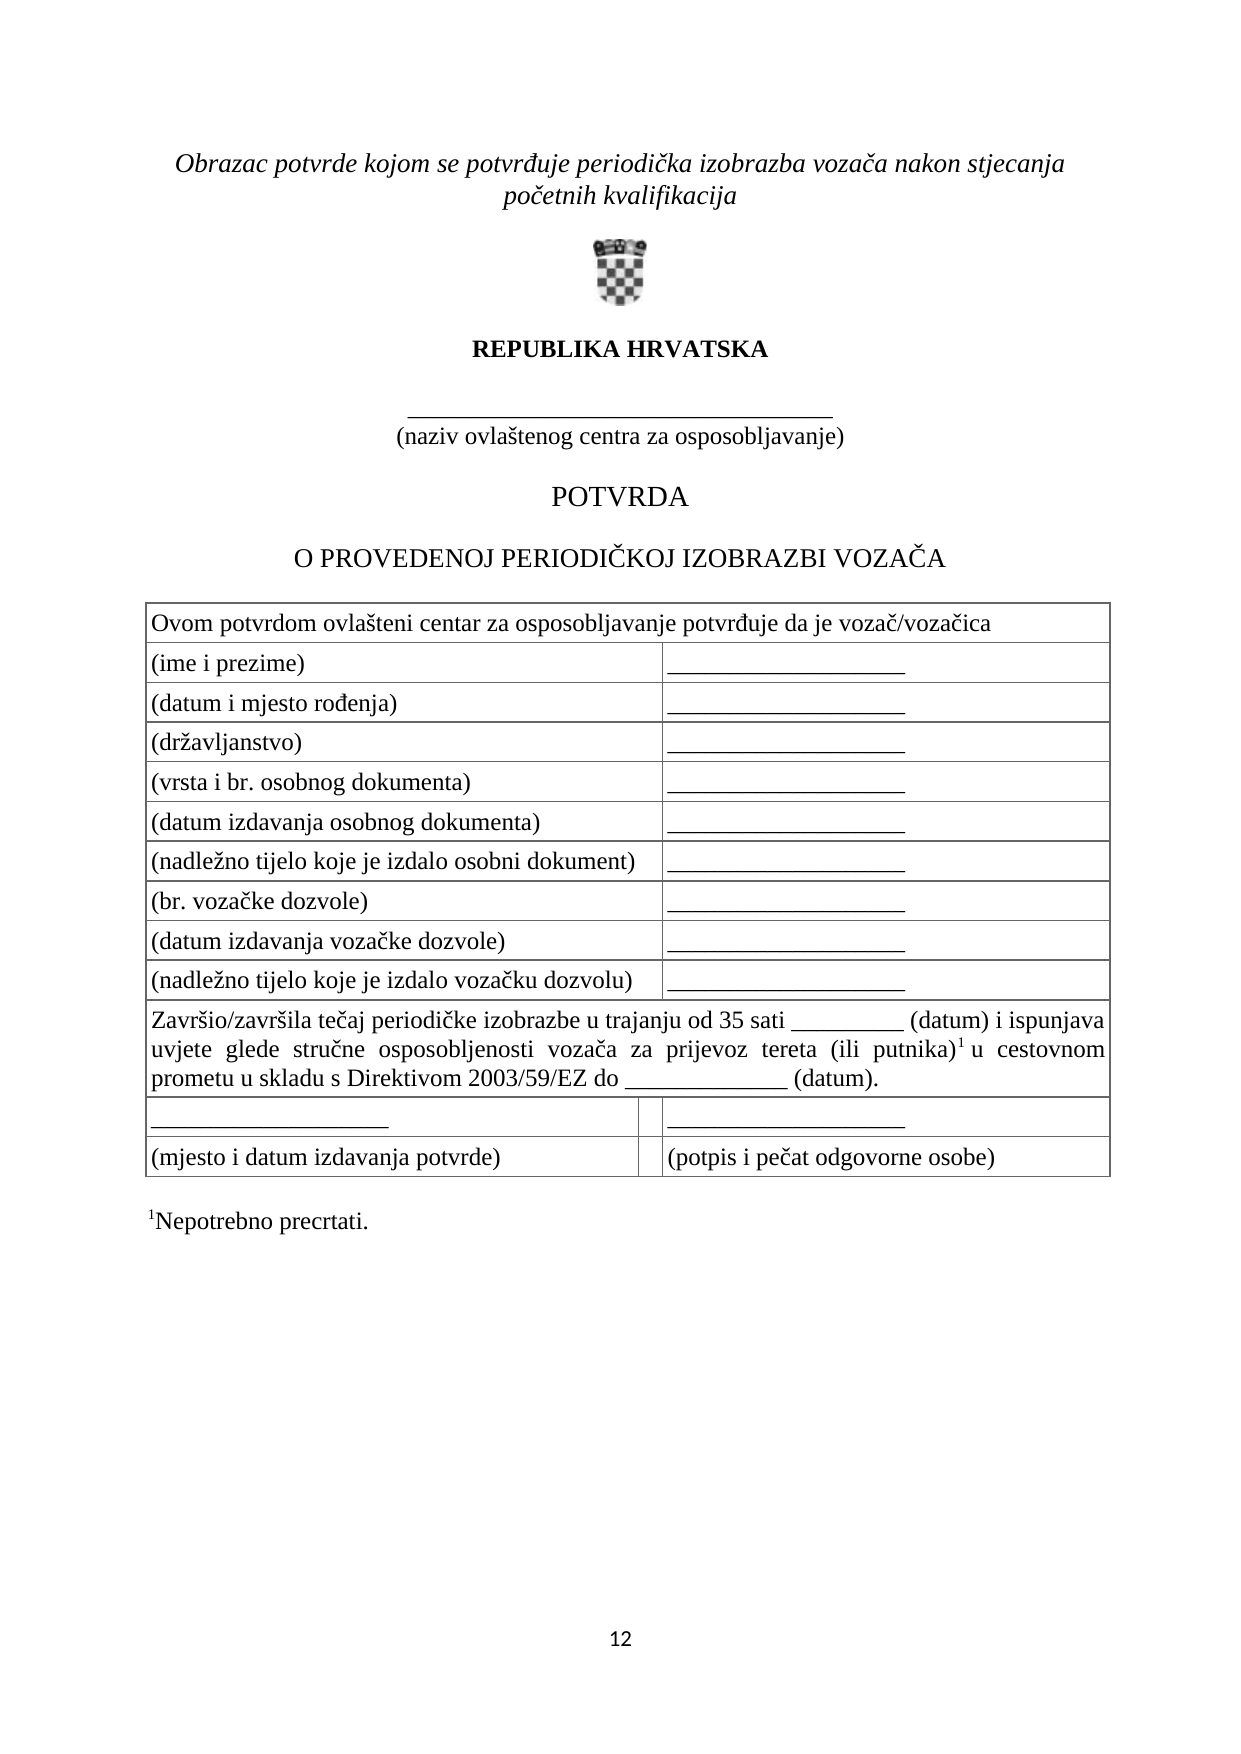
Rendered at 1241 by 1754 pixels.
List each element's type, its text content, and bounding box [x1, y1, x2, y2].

table_cell ___________________ [663, 643, 1109, 681]
table_cell ___________________ [147, 1098, 638, 1136]
table_cell ___________________ [663, 921, 1109, 959]
table_cell (mjesto i datum izdavanja potvrde) [147, 1137, 638, 1176]
text __________________________________ (naziv ovlaštenog centra za osposobljavanje) [148, 392, 1093, 450]
table_cell ___________________ [663, 842, 1109, 880]
table_cell (državljanstvo) [147, 723, 662, 761]
text Obrazac potvrde kojom se potvrđuje periodička izobrazba vozača nakon stjecanja početnih kvalifikacija [148, 148, 1093, 210]
table_cell ___________________ [663, 762, 1109, 801]
table_cell (datum izdavanja vozačke dozvole) [147, 921, 662, 959]
table_cell [639, 1137, 662, 1176]
text 1Nepotrebno precrtati. [148, 1206, 1093, 1235]
text O PROVEDENOJ PERIODIČKOJ IZOBRAZBI VOZAČA [148, 542, 1093, 573]
table_cell Završio/završila tečaj periodičke izobrazbe u trajanju od 35 sati _________ (datum) i ispunjava uvjete glede stručne osposobljenosti vozača za prijevoz tereta (ili putnika)1 u cestovnom prometu u skladu s Direktivom 2003/59/EZ do _____________ (datum). [147, 1001, 1109, 1096]
text REPUBLIKA HRVATSKA [148, 334, 1093, 363]
table_cell (nadležno tijelo koje je izdalo osobni dokument) [147, 842, 662, 880]
table_cell (ime i prezime) [147, 643, 662, 681]
table_header Ovom potvrdom ovlašteni centar za osposobljavanje potvrđuje da je vozač/vozačica [147, 604, 1109, 642]
text POTVRDA [148, 479, 1093, 513]
table_cell (datum i mjesto rođenja) [147, 683, 662, 721]
picture [593, 239, 648, 306]
table_cell (vrsta i br. osobnog dokumenta) [147, 762, 662, 801]
table_cell (potpis i pečat odgovorne osobe) [663, 1137, 1109, 1176]
table_cell ___________________ [663, 1098, 1109, 1136]
table_cell ___________________ [663, 802, 1109, 840]
table_cell ___________________ [663, 683, 1109, 721]
table_cell ___________________ [663, 723, 1109, 761]
table_cell ___________________ [663, 961, 1109, 999]
table_cell [639, 1098, 662, 1136]
table_cell ___________________ [663, 882, 1109, 919]
table_cell (datum izdavanja osobnog dokumenta) [147, 802, 662, 840]
table_cell (nadležno tijelo koje je izdalo vozačku dozvolu) [147, 961, 662, 999]
table_cell (br. vozačke dozvole) [147, 882, 662, 919]
